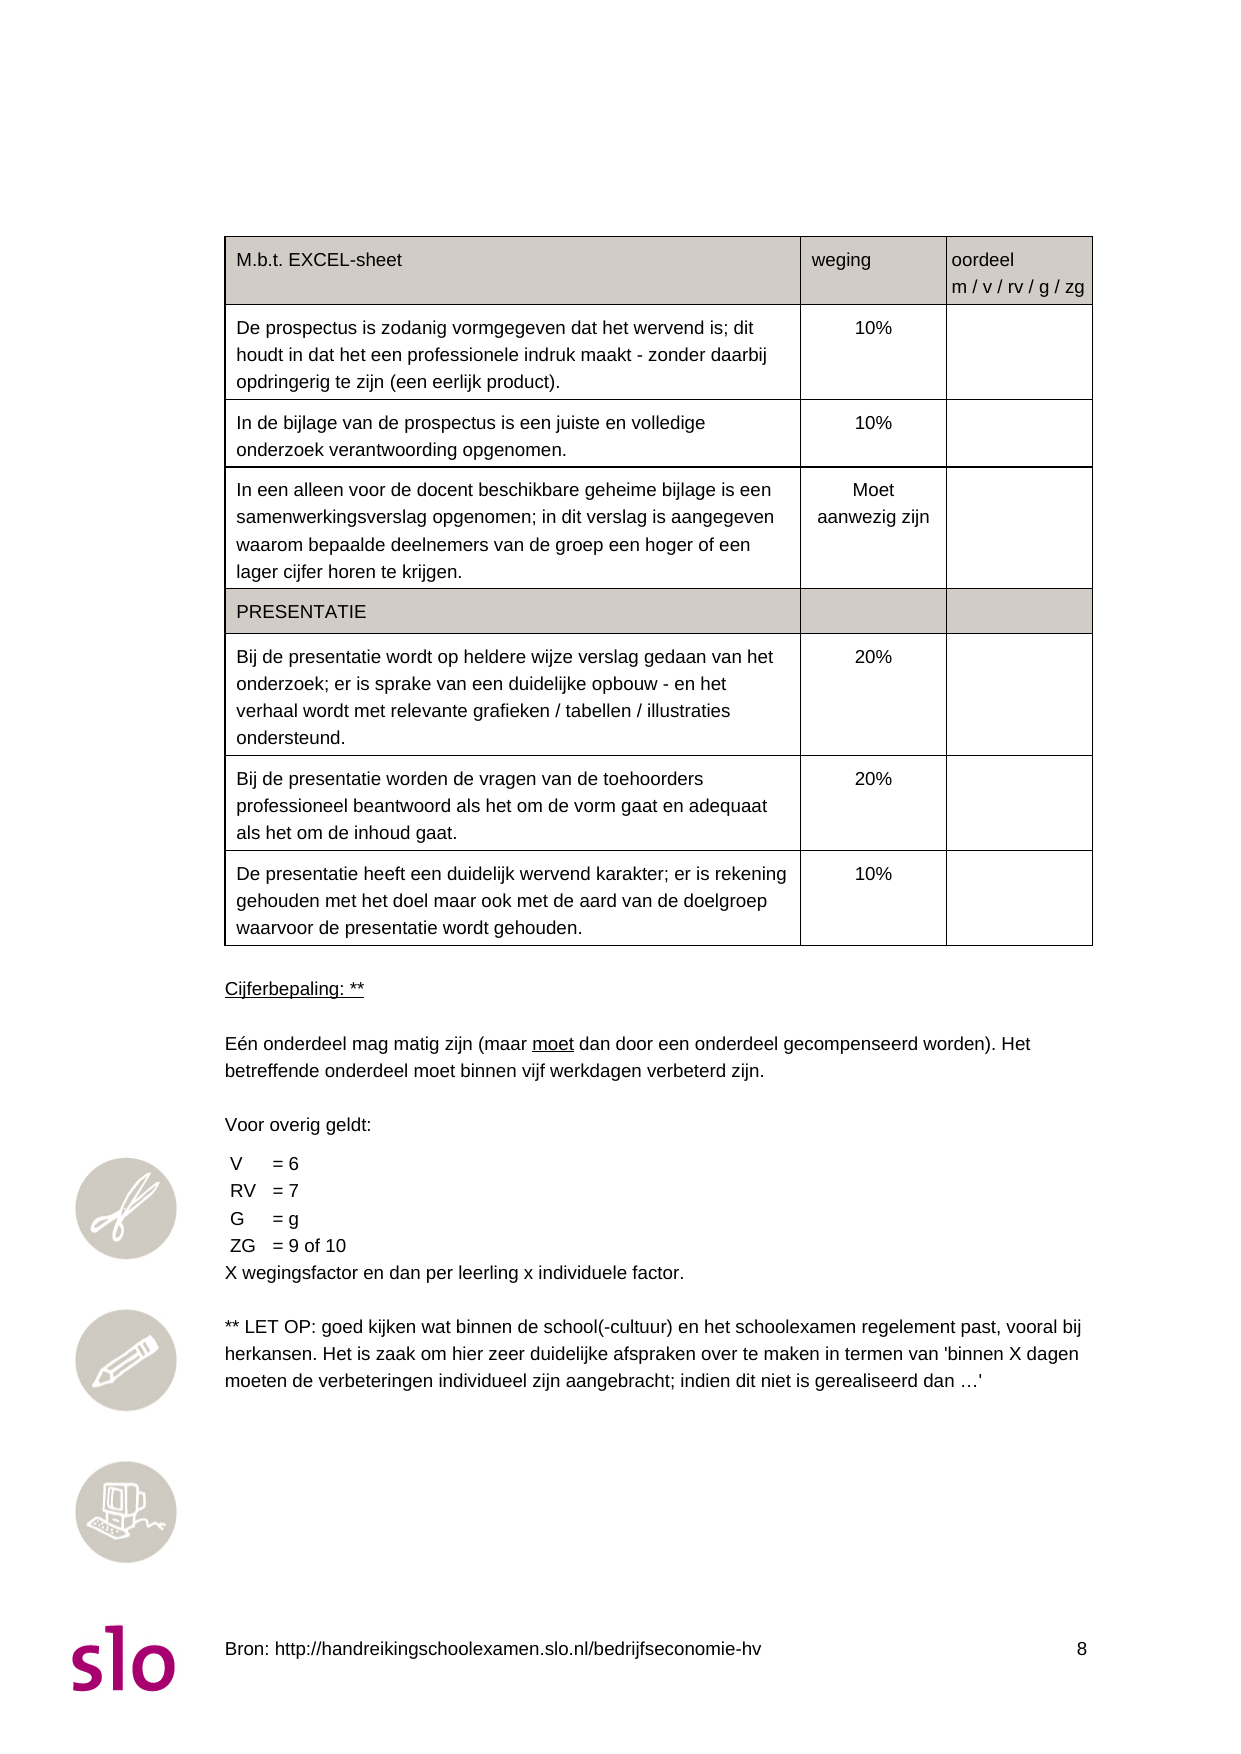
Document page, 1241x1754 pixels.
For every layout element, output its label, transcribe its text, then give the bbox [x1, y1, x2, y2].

table_cell Bij de presentatie worden de vragen van de toehoorders professioneel beantwoord als het om de vorm gaat en adequaat als het om de inhoud gaat. [226, 756, 800, 850]
text ** LET OP: goed kijken wat binnen de school(-cultuur) en het schoolexamen regelement past, vooral bij herkansen. Het is zaak om hier zeer duidelijke afspraken over te maken in termen van 'binnen X dagen moeten de verbeteringen individueel zijn aangebracht; indien dit niet is gerealiseerd dan …' [224, 1310, 1092, 1391]
table_header = 6 [273, 1148, 386, 1175]
table_header oordeel m / v / rv / g / zg [947, 237, 1092, 304]
table_cell Moet aanwezig zijn [801, 468, 946, 588]
table_cell [947, 756, 1092, 850]
text X wegingsfactor en dan per leerling x individuele factor. [224, 1256, 1092, 1283]
table_header weging [801, 237, 946, 304]
table_cell PRESENTATIE [226, 589, 800, 633]
table_cell De prospectus is zodanig vormgegeven dat het wervend is; dit houdt in dat het een professionele indruk maakt - zonder daarbij opdringerig te zijn (een eerlijk product). [226, 305, 800, 399]
table_cell [947, 634, 1092, 755]
table_cell De presentatie heeft een duidelijk wervend karakter; er is rekening gehouden met het doel maar ook met de aard van de doelgroep waarvoor de presentatie wordt gehouden. [226, 851, 800, 944]
table_cell 10% [801, 400, 946, 466]
table_cell = 9 of 10 [273, 1229, 386, 1256]
table_cell In een alleen voor de docent beschikbare geheime bijlage is een samenwerkingsverslag opgenomen; in dit verslag is aangegeven waarom bepaalde deelnemers van de groep een hoger of een lager cijfer horen te krijgen. [226, 468, 800, 588]
text Eén onderdeel mag matig zijn (maar moet dan door een onderdeel gecompenseerd worden). Het betreffende onderdeel moet binnen vijf werkdagen verbeterd zijn. [224, 1027, 1092, 1081]
table_cell [947, 400, 1092, 466]
table_cell 20% [801, 634, 946, 755]
table_cell RV [225, 1175, 273, 1202]
table_cell In de bijlage van de prospectus is een juiste en volledige onderzoek verantwoording opgenomen. [226, 400, 800, 466]
table_header M.b.t. EXCEL-sheet [226, 237, 800, 304]
text Cijferbepaling: ** [224, 973, 1092, 1000]
table_cell 20% [801, 756, 946, 850]
table_cell [947, 305, 1092, 399]
text Voor overig geldt: [224, 1108, 1092, 1135]
table_cell = 7 [273, 1175, 386, 1202]
picture [54, 1141, 192, 1706]
table_cell Bij de presentatie wordt op heldere wijze verslag gedaan van het onderzoek; er is sprake van een duidelijke opbouw - en het verhaal wordt met relevante grafieken / tabellen / illustraties ondersteund. [226, 634, 800, 755]
table_cell G [225, 1202, 273, 1229]
table_cell [947, 851, 1092, 944]
table_cell [947, 468, 1092, 588]
table_cell = g [273, 1202, 386, 1229]
table_cell 10% [801, 305, 946, 399]
table_header V [225, 1148, 273, 1175]
table_cell [801, 589, 946, 633]
table_cell [947, 589, 1092, 633]
table_cell 10% [801, 851, 946, 944]
table_cell ZG [225, 1229, 273, 1256]
